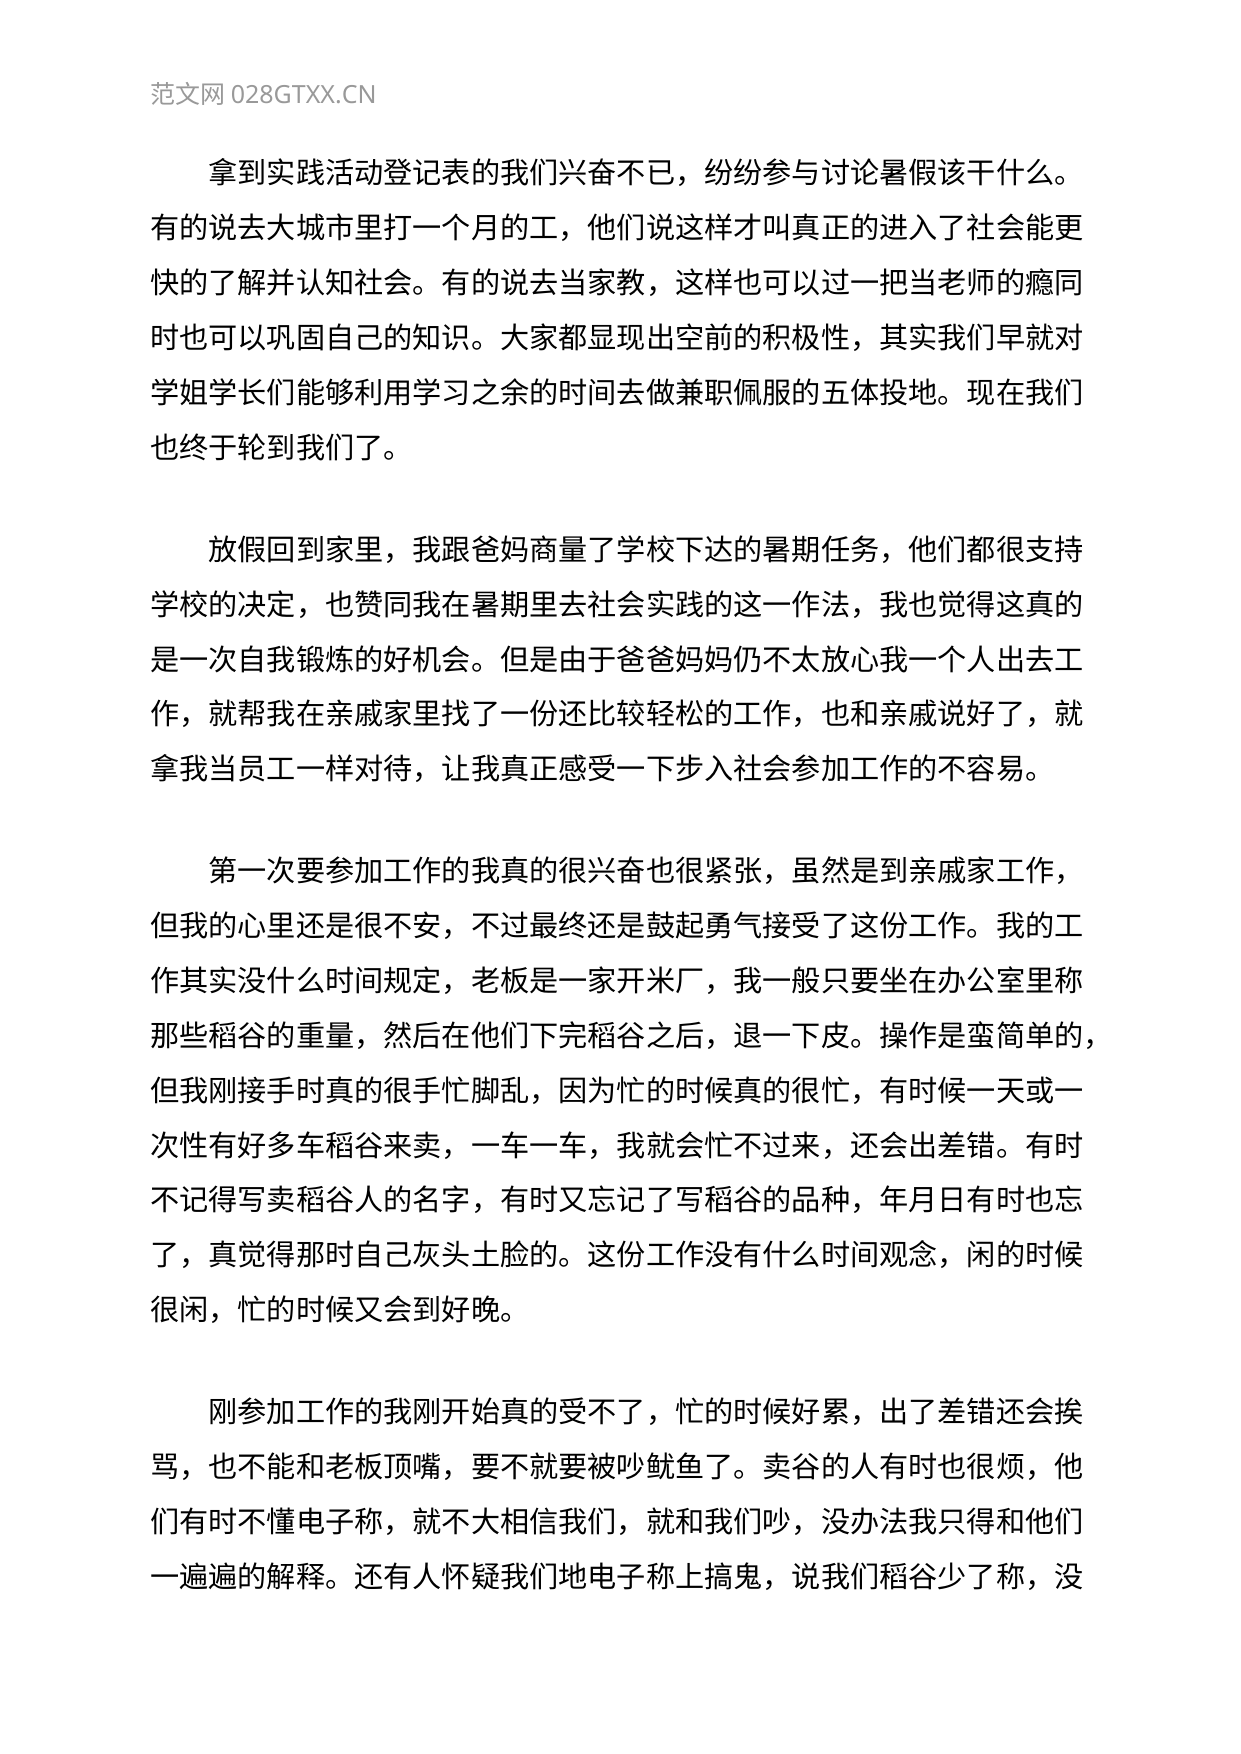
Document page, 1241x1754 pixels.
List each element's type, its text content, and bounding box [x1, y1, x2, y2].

text 放假回到家里，我跟爸妈商量了学校下达的暑期任务，他们都很支持学校的决定，也赞同我在暑期里去社会实践的这一作法，我也觉得这真的是一次自我锻炼的好机会。但是由于爸爸妈妈仍不太放心我一个人出去工作，就帮我在亲戚家里找了一份还比较轻松的工作，也和亲戚说好了，就拿我当员工一样对待，让我真正感受一下步入社会参加工作的不容易。 [150, 526, 1090, 788]
text 拿到实践活动登记表的我们兴奋不已，纷纷参与讨论暑假该干什么。有的说去大城市里打一个月的工，他们说这样才叫真正的进入了社会能更快的了解并认知社会。有的说去当家教，这样也可以过一把当老师的瘾同时也可以巩固自己的知识。大家都显现出空前的积极性，其实我们早就对学姐学长们能够利用学习之余的时间去做兼职佩服的五体投地。现在我们也终于轮到我们了。 [150, 150, 1090, 467]
text 第一次要参加工作的我真的很兴奋也很紧张，虽然是到亲戚家工作，但我的心里还是很不安，不过最终还是鼓起勇气接受了这份工作。我的工作其实没什么时间规定，老板是一家开米厂，我一般只要坐在办公室里称那些稻谷的重量，然后在他们下完稻谷之后，退一下皮。操作是蛮简单的，但我刚接手时真的很手忙脚乱，因为忙的时候真的很忙，有时候一天或一次性有好多车稻谷来卖，一车一车，我就会忙不过来，还会出差错。有时不记得写卖稻谷人的名字，有时又忘记了写稻谷的品种，年月日有时也忘了，真觉得那时自己灰头土脸的。这份工作没有什么时间观念，闲的时候很闲，忙的时候又会到好晚。 [150, 848, 1090, 1329]
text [150, 1388, 1090, 1596]
